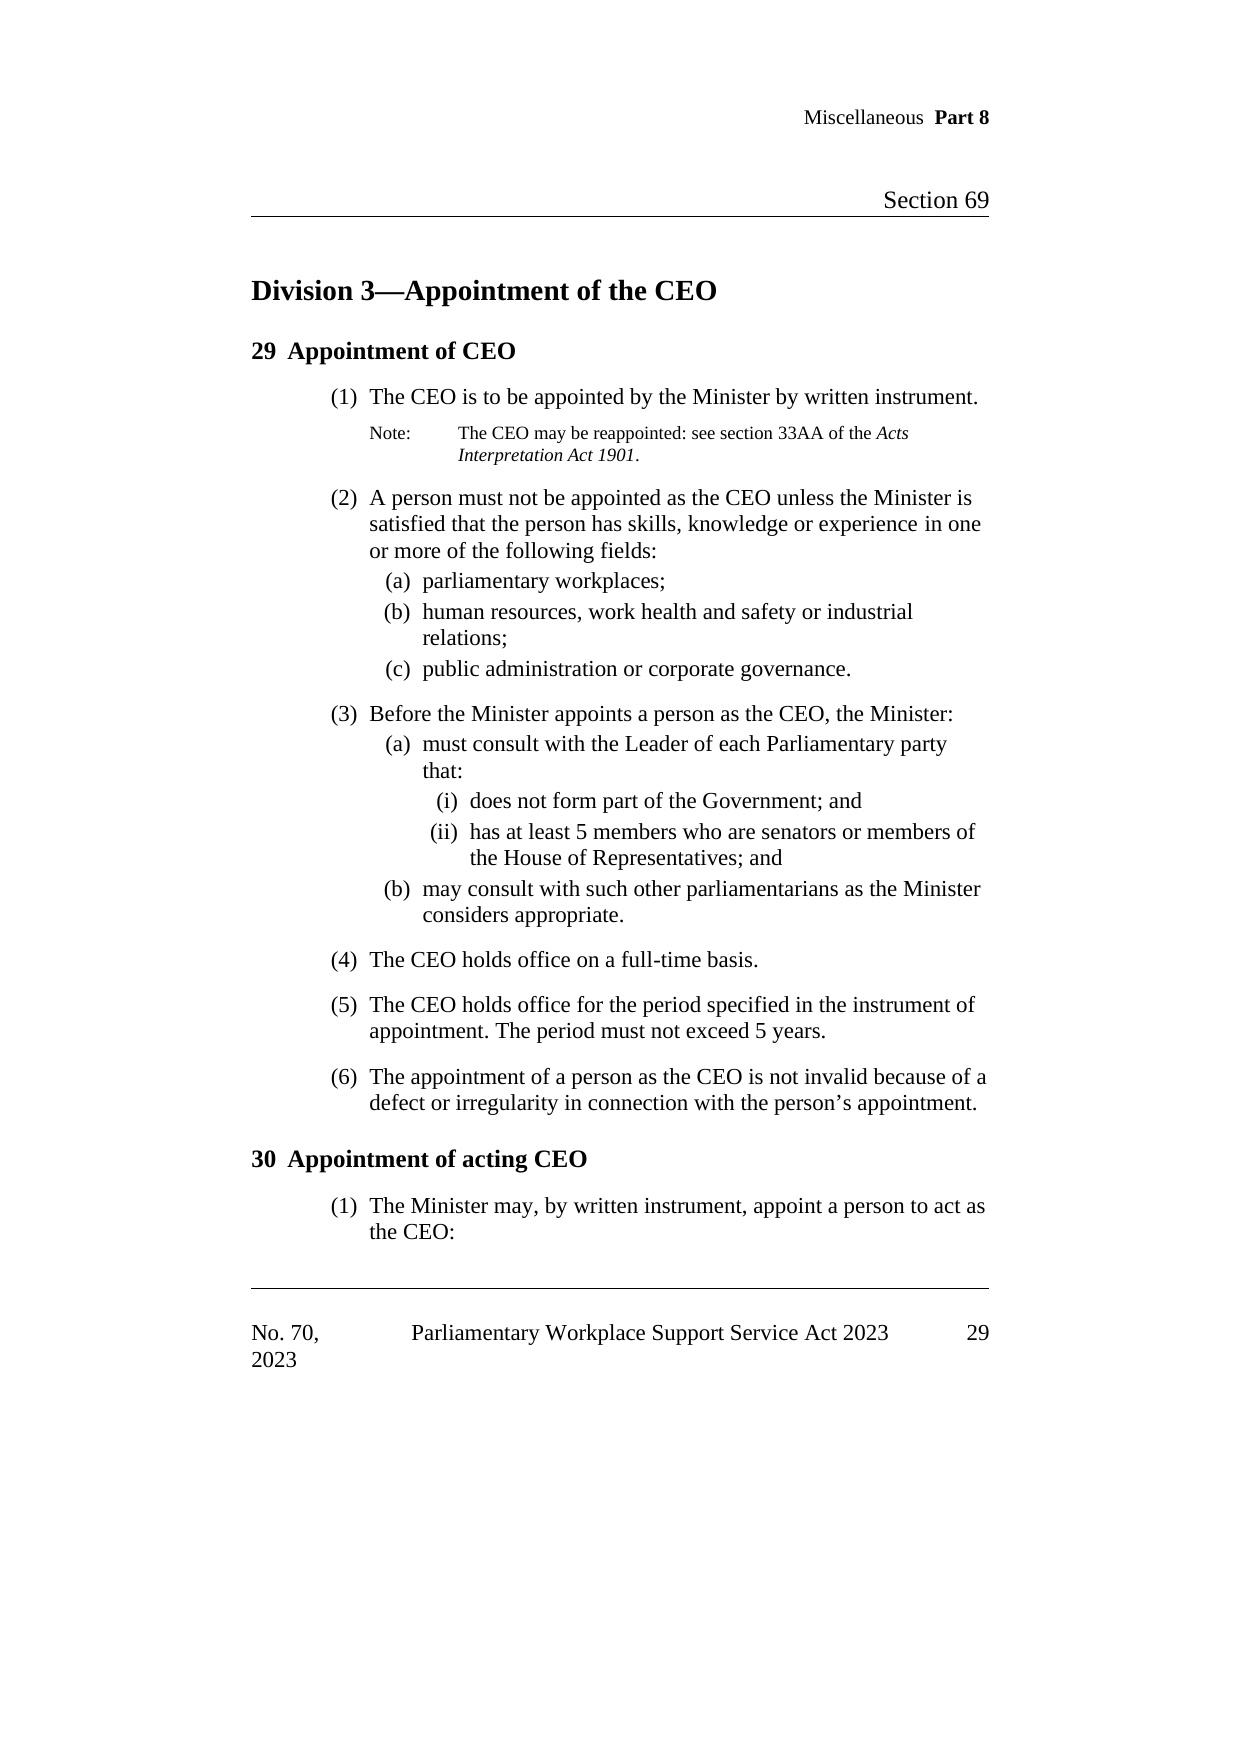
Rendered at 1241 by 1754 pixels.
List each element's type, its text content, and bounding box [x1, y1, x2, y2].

text 30 Appointment of acting CEO [251, 1144, 989, 1173]
text Division 3—Appointment of the CEO [251, 273, 989, 307]
text (6) The appointment of a person as the CEO is not invalid because of a defect or irregularity in connection with the person’s appointment. [251, 1063, 989, 1115]
text (1) The Minister may, by written instrument, appoint a person to act as the CEO: [251, 1192, 989, 1245]
text Note: The CEO may be reappointed: see section 33AA of the Acts Interpretation Act 1901. [369, 422, 989, 465]
text (c) public administration or corporate governance. [251, 655, 989, 681]
text (ii) has at least 5 members who are senators or members of the House of Representatives; and [251, 818, 989, 871]
text (5) The CEO holds office for the period specified in the instrument of appointment. The period must not exceed 5 years. [251, 991, 989, 1044]
text (2) A person must not be appointed as the CEO unless the Minister is satisfied that the person has skills, knowledge or experience in one or more of the following fields: [251, 484, 989, 563]
text (a) must consult with the Leader of each Parliamentary party that: [251, 730, 989, 783]
text (b) may consult with such other parliamentarians as the Minister considers appropriate. [251, 875, 989, 927]
text (4) The CEO holds office on a full-time basis. [251, 946, 989, 972]
text (i) does not form part of the Government; and [251, 787, 989, 814]
text (b) human resources, work health and safety or industrial relations; [251, 598, 989, 651]
text (1) The CEO is to be appointed by the Minister by written instrument. [251, 383, 989, 409]
text (3) Before the Minister appoints a person as the CEO, the Minister: [251, 700, 989, 726]
text (a) parliamentary workplaces; [251, 567, 989, 594]
text 29 Appointment of CEO [251, 336, 989, 364]
